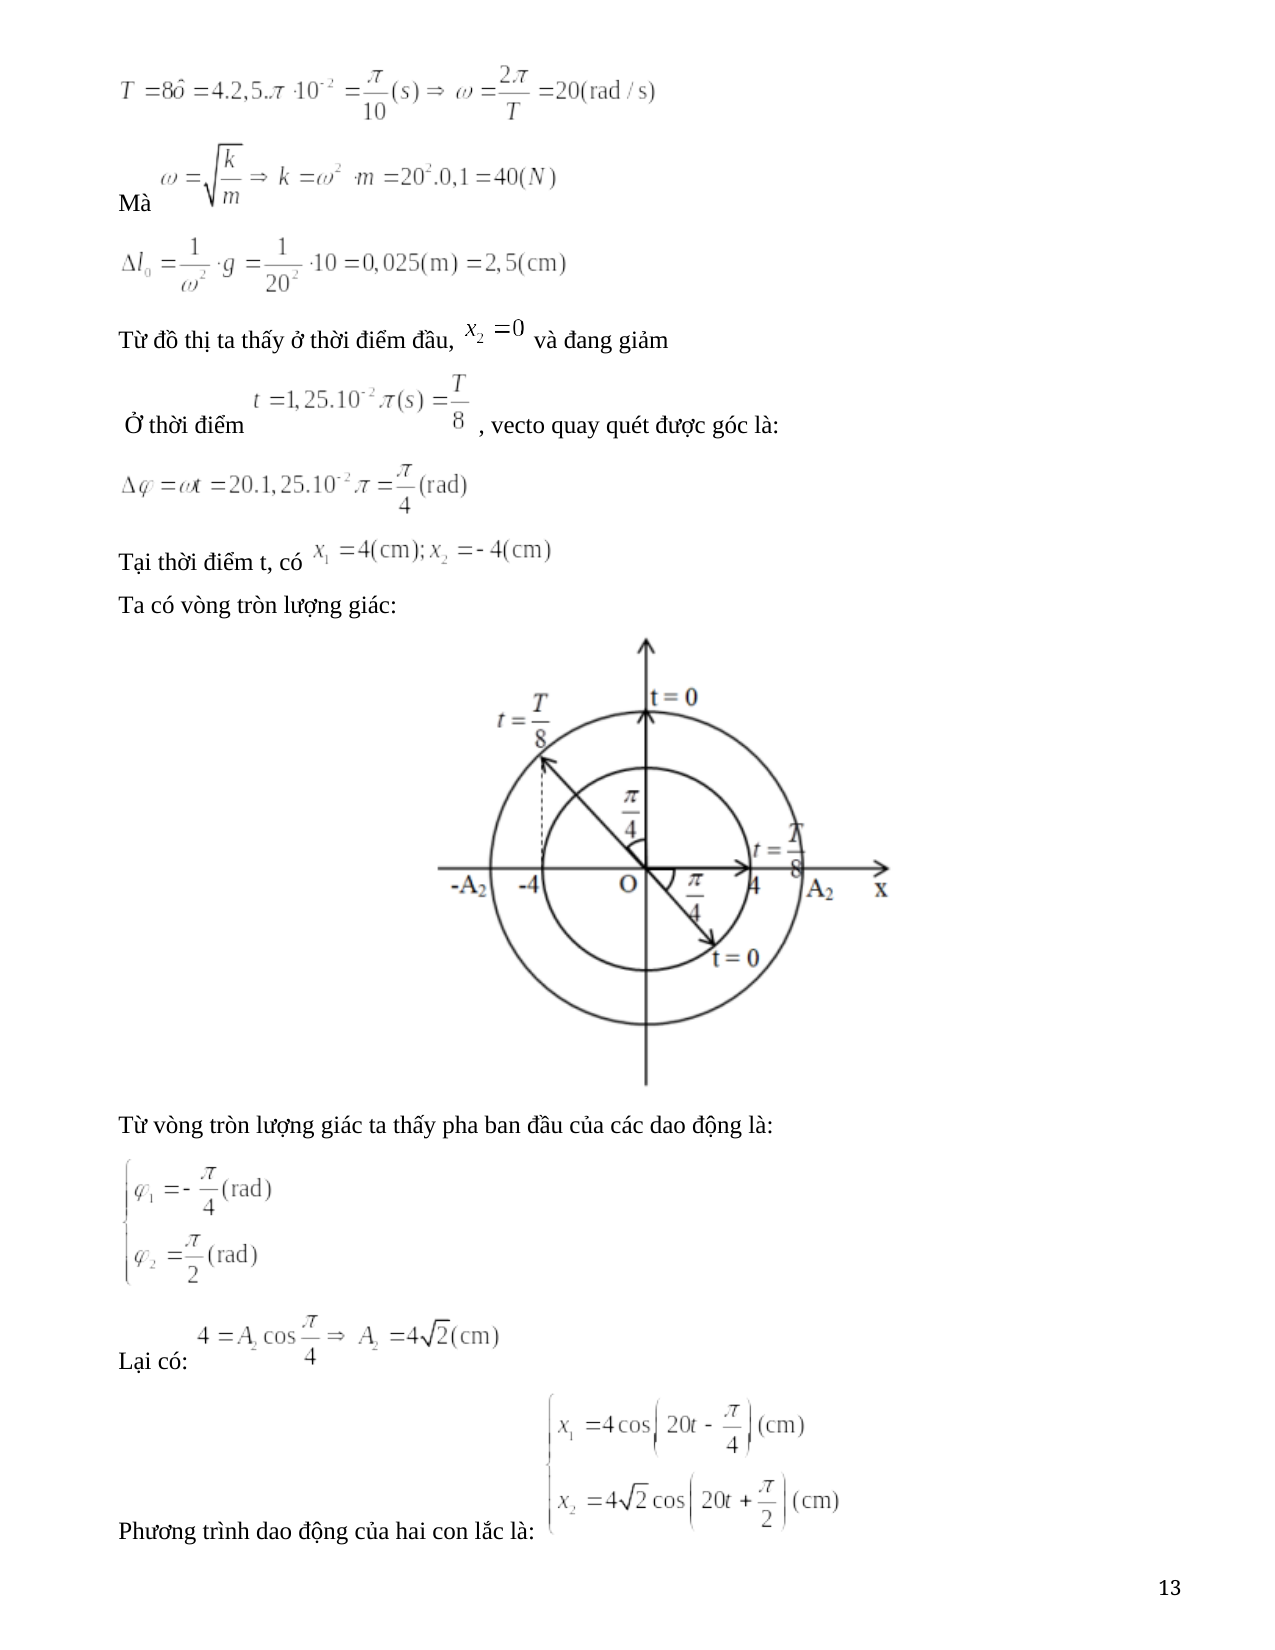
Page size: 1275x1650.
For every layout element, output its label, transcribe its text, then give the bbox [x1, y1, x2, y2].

text Ta có vòng tròn lượng giác: [118, 590, 1181, 619]
text Lại có: [118, 1304, 1181, 1375]
text Mà [118, 138, 1181, 217]
text Ở thời điểm , vecto quay quét được góc là: [118, 368, 1181, 439]
text Từ đồ thị ta thấy ở thời điểm đầu, và đang giảm [118, 311, 1181, 354]
picture [402, 633, 897, 1095]
text Phương trình dao động của hai con lắc là: [118, 1389, 1181, 1545]
text Từ vòng tròn lượng giác ta thấy pha ban đầu của các dao động là: [118, 1110, 1181, 1139]
text Tại thời điểm t, có [118, 532, 1181, 576]
